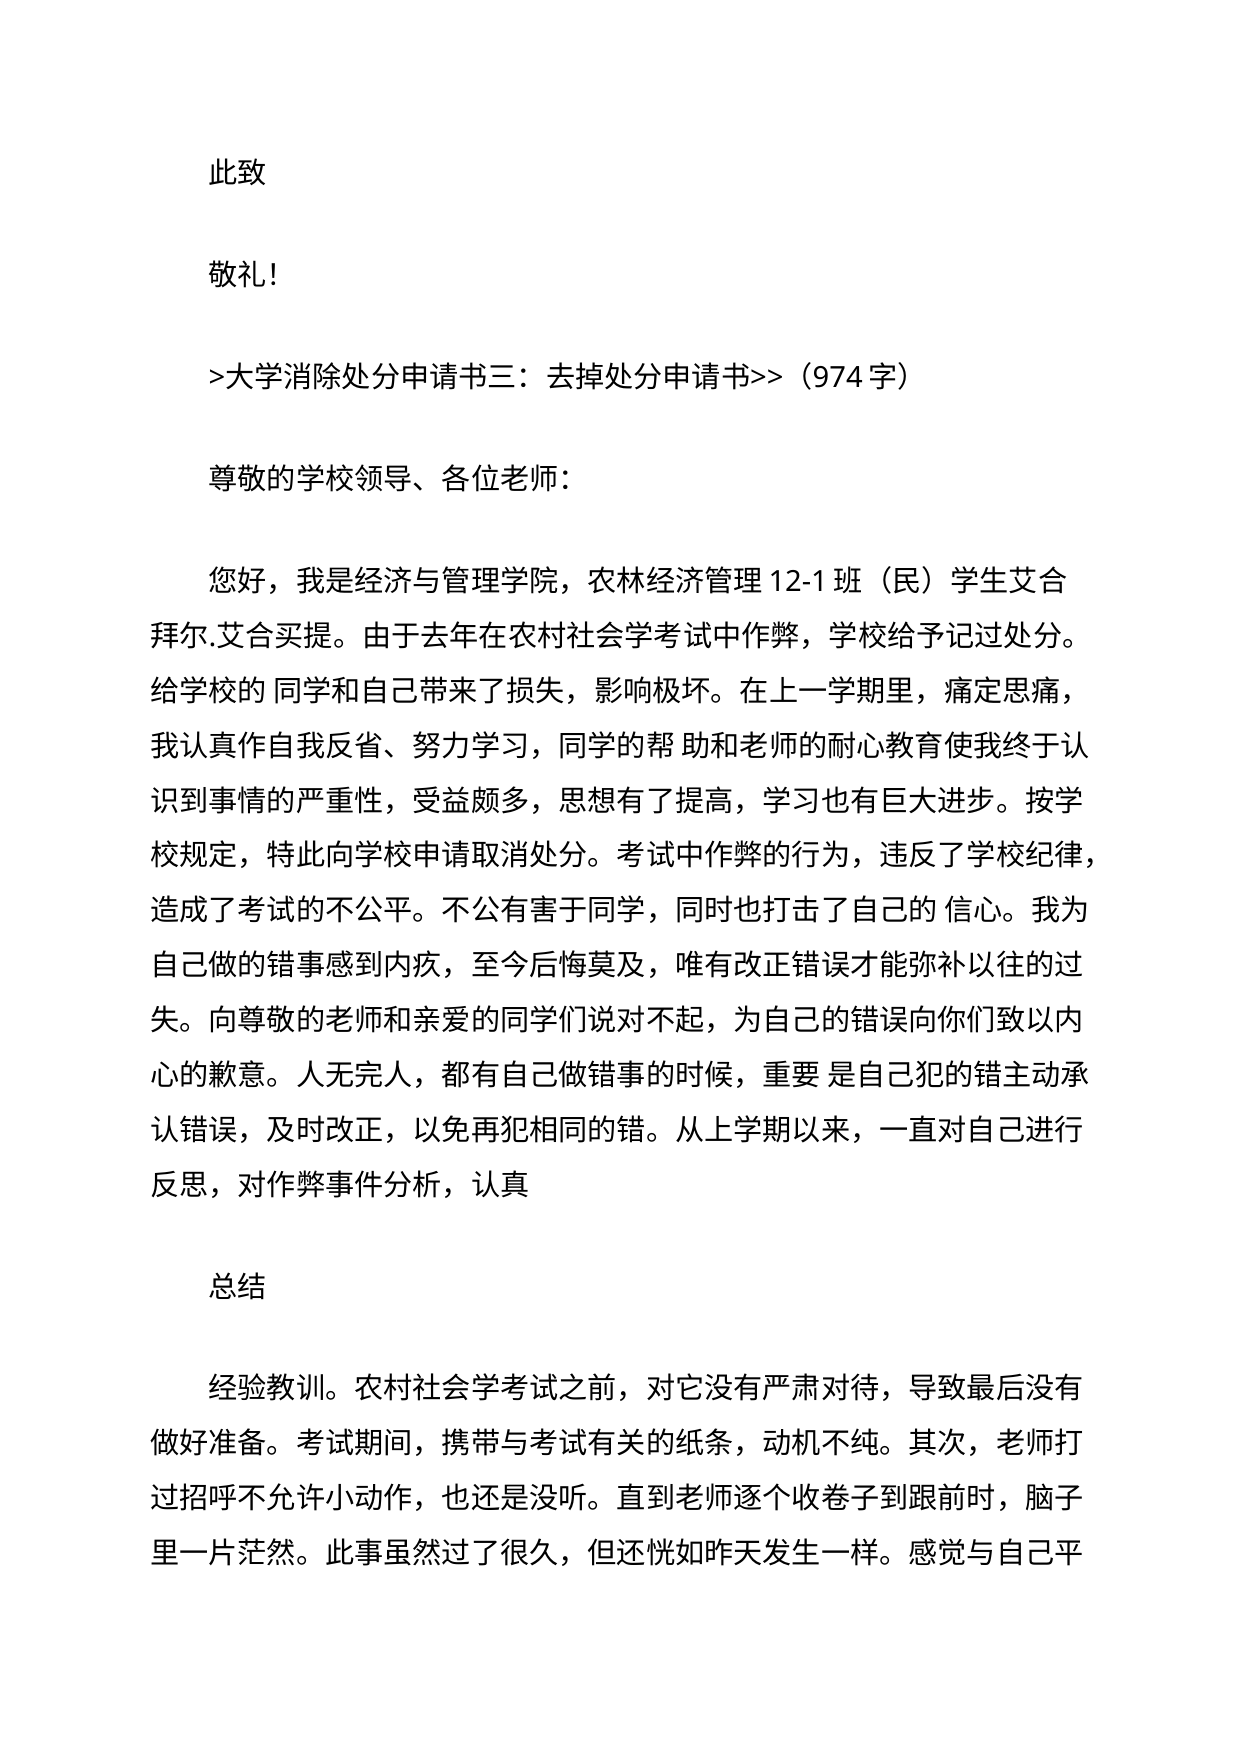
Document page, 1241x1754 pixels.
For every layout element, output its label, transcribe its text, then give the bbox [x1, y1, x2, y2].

text 尊敬的学校领导、各位老师： [150, 456, 1090, 498]
text 敬礼！ [150, 252, 1090, 294]
text 此致 [150, 150, 1090, 192]
text >大学消除处分申请书三：去掉处分申请书>>（974字） [150, 353, 1090, 396]
text 您好，我是经济与管理学院，农林经济管理12-1班（民）学生艾合拜尔.艾合买提。由于去年在农村社会学考试中作弊，学校给予记过处分。给学校的 同学和自己带来了损失，影响极坏。在上一学期里，痛定思痛，我认真作自我反省、努力学习，同学的帮 助和老师的耐心教育使我终于认识到事情的严重性，受益颇多，思想有了提高，学习也有巨大进步。按学 校规定，特此向学校申请取消处分。考试中作弊的行为，违反了学校纪律，造成了考试的不公平。不公有害于同学，同时也打击了自己的 信心。我为自己做的错事感到内疚，至今后悔莫及，唯有改正错误才能弥补以往的过失。向尊敬的老师和亲爱的同学们说对不起，为自己的错误向你们致以内心的歉意。人无完人，都有自己做错事的时候，重要 是自己犯的错主动承认错误，及时改正，以免再犯相同的错。从上学期以来，一直对自己进行反思，对作弊事件分析，认真 [150, 557, 1090, 1204]
text 总结 [150, 1263, 1090, 1305]
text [150, 1365, 1090, 1572]
